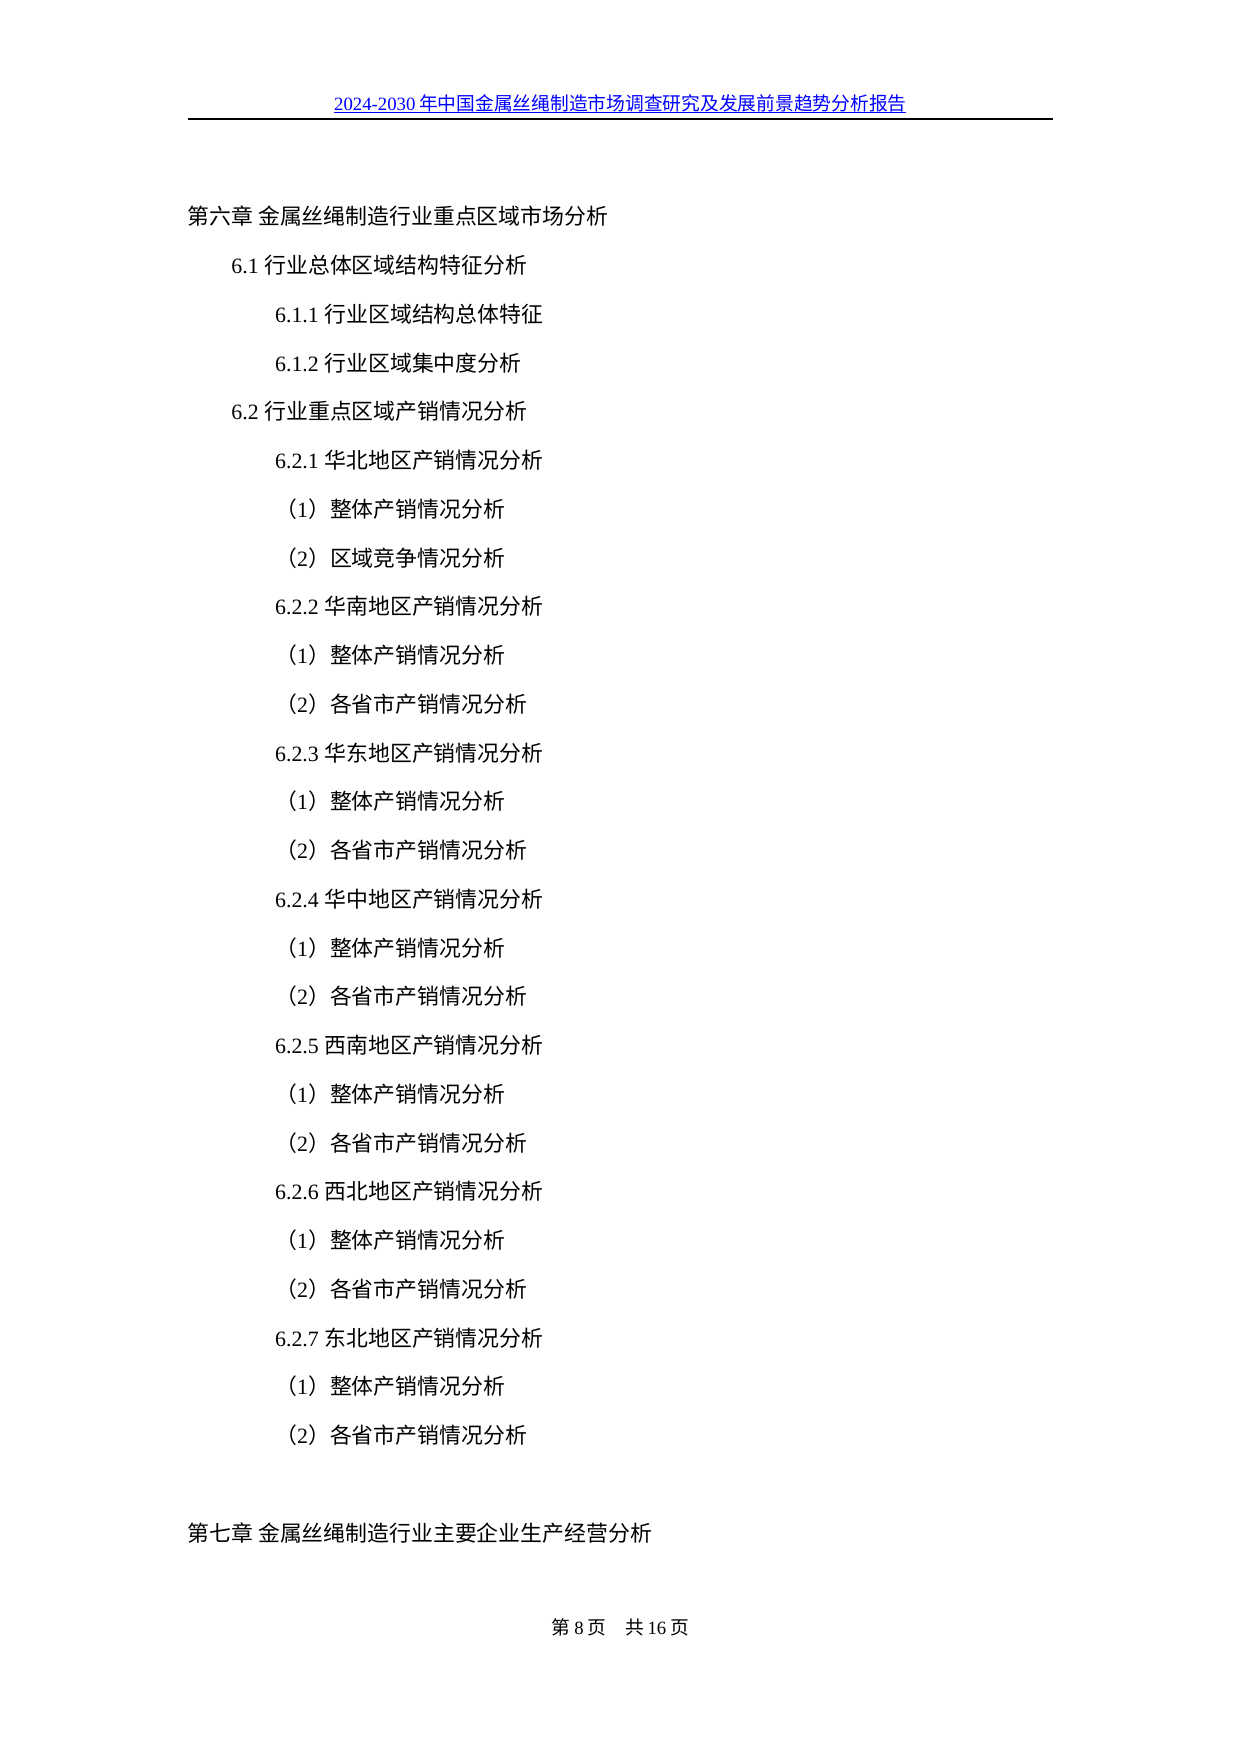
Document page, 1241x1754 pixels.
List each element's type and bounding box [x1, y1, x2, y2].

text [187, 150, 1053, 1548]
